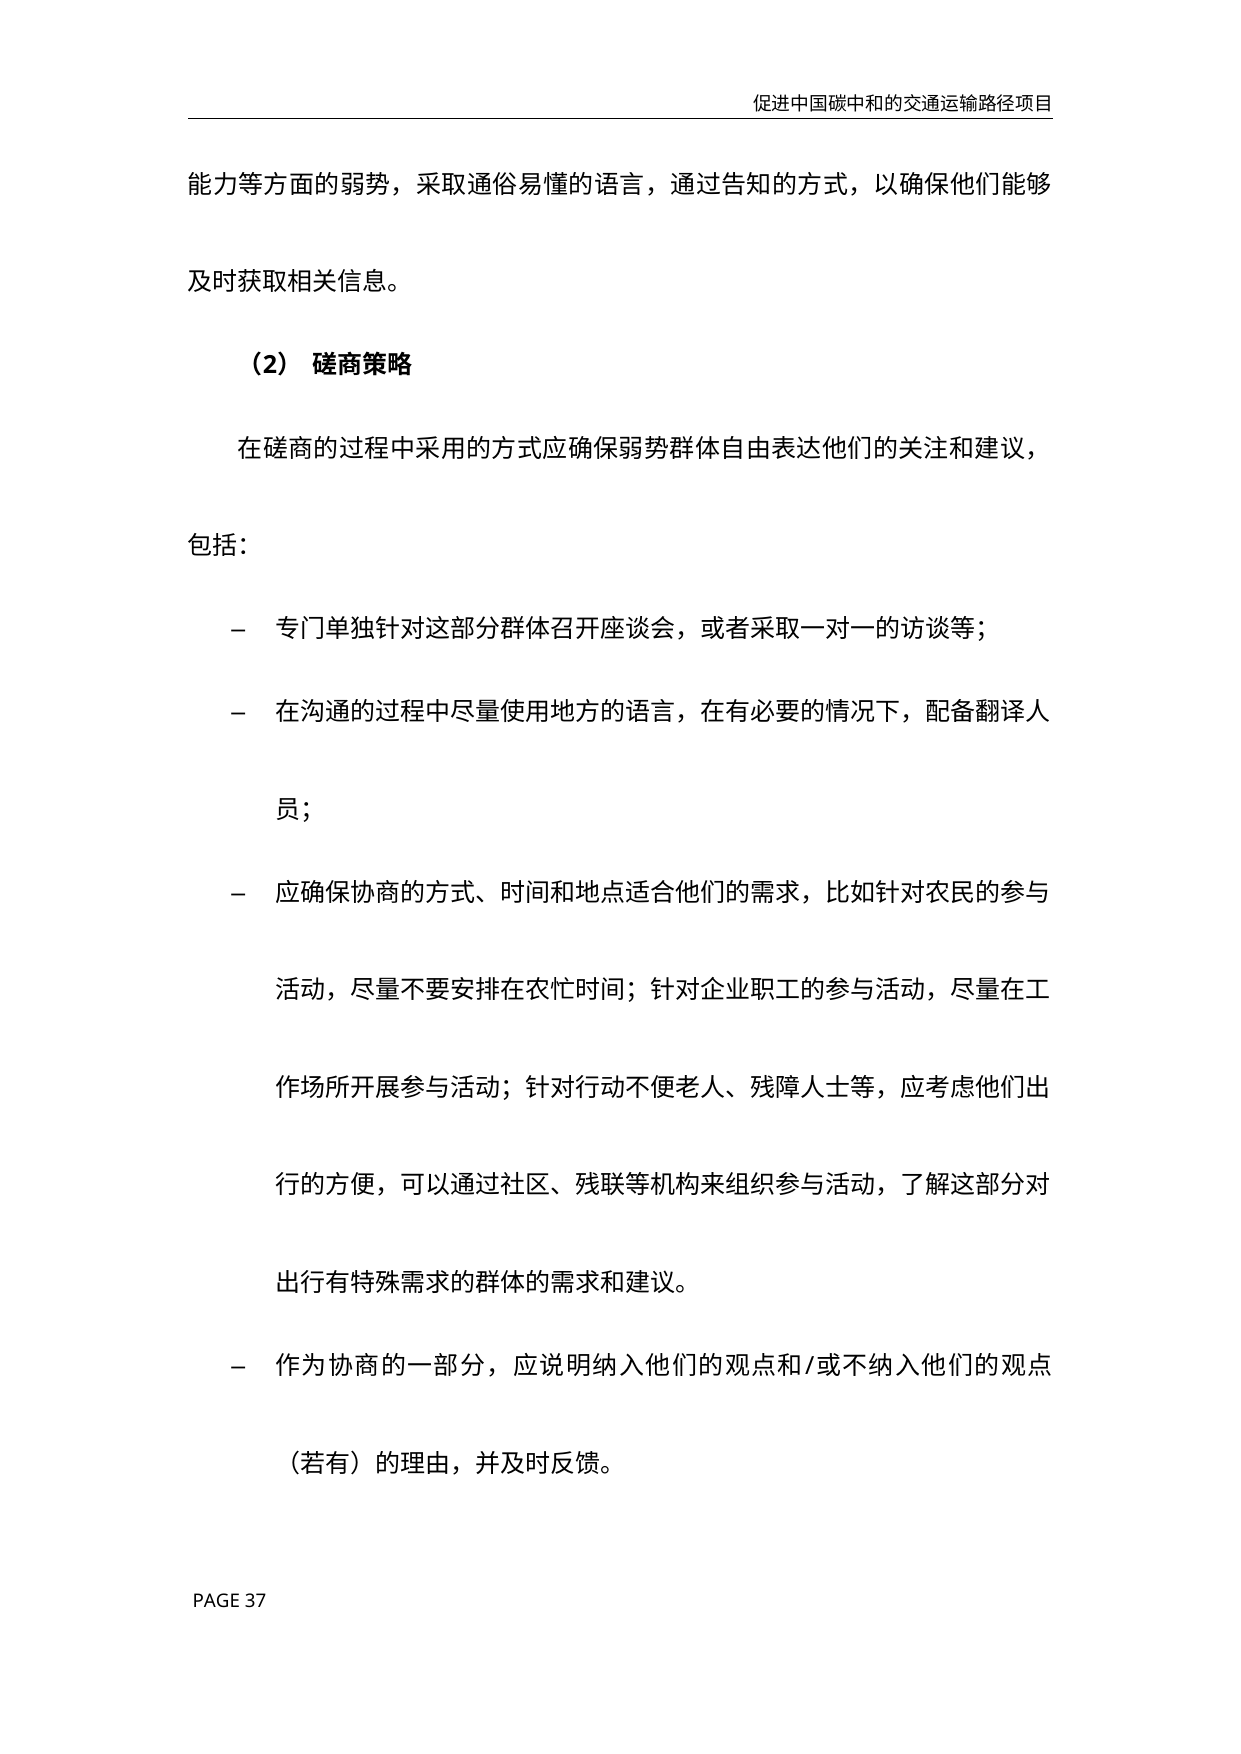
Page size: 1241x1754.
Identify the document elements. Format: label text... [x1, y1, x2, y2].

text 在磋商的过程中采用的方式应确保弱势群体自由表达他们的关注和建议，包括： [187, 414, 1053, 576]
list 专门单独针对这部分群体召开座谈会，或者采取一对一的访谈等； [231, 594, 1053, 659]
list 在沟通的过程中尽量使用地方的语言，在有必要的情况下，配备翻译人员； [231, 677, 1053, 840]
list 磋商策略 [238, 331, 1053, 396]
list 应确保协商的方式、时间和地点适合他们的需求，比如针对农民的参与活动，尽量不要安排在农忙时间；针对企业职工的参与活动，尽量在工作场所开展参与活动；针对行动不便老人、残障人士等，应考虑他们出行的方便，可以通过社区、残联等机构来组织参与活动，了解这部分对出行有特殊需求的群体的需求和建议。 [231, 858, 1053, 1313]
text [187, 150, 1053, 312]
list 作为协商的一部分，应说明纳入他们的观点和/或不纳入他们的观点（若有）的理由，并及时反馈。 [231, 1331, 1053, 1494]
